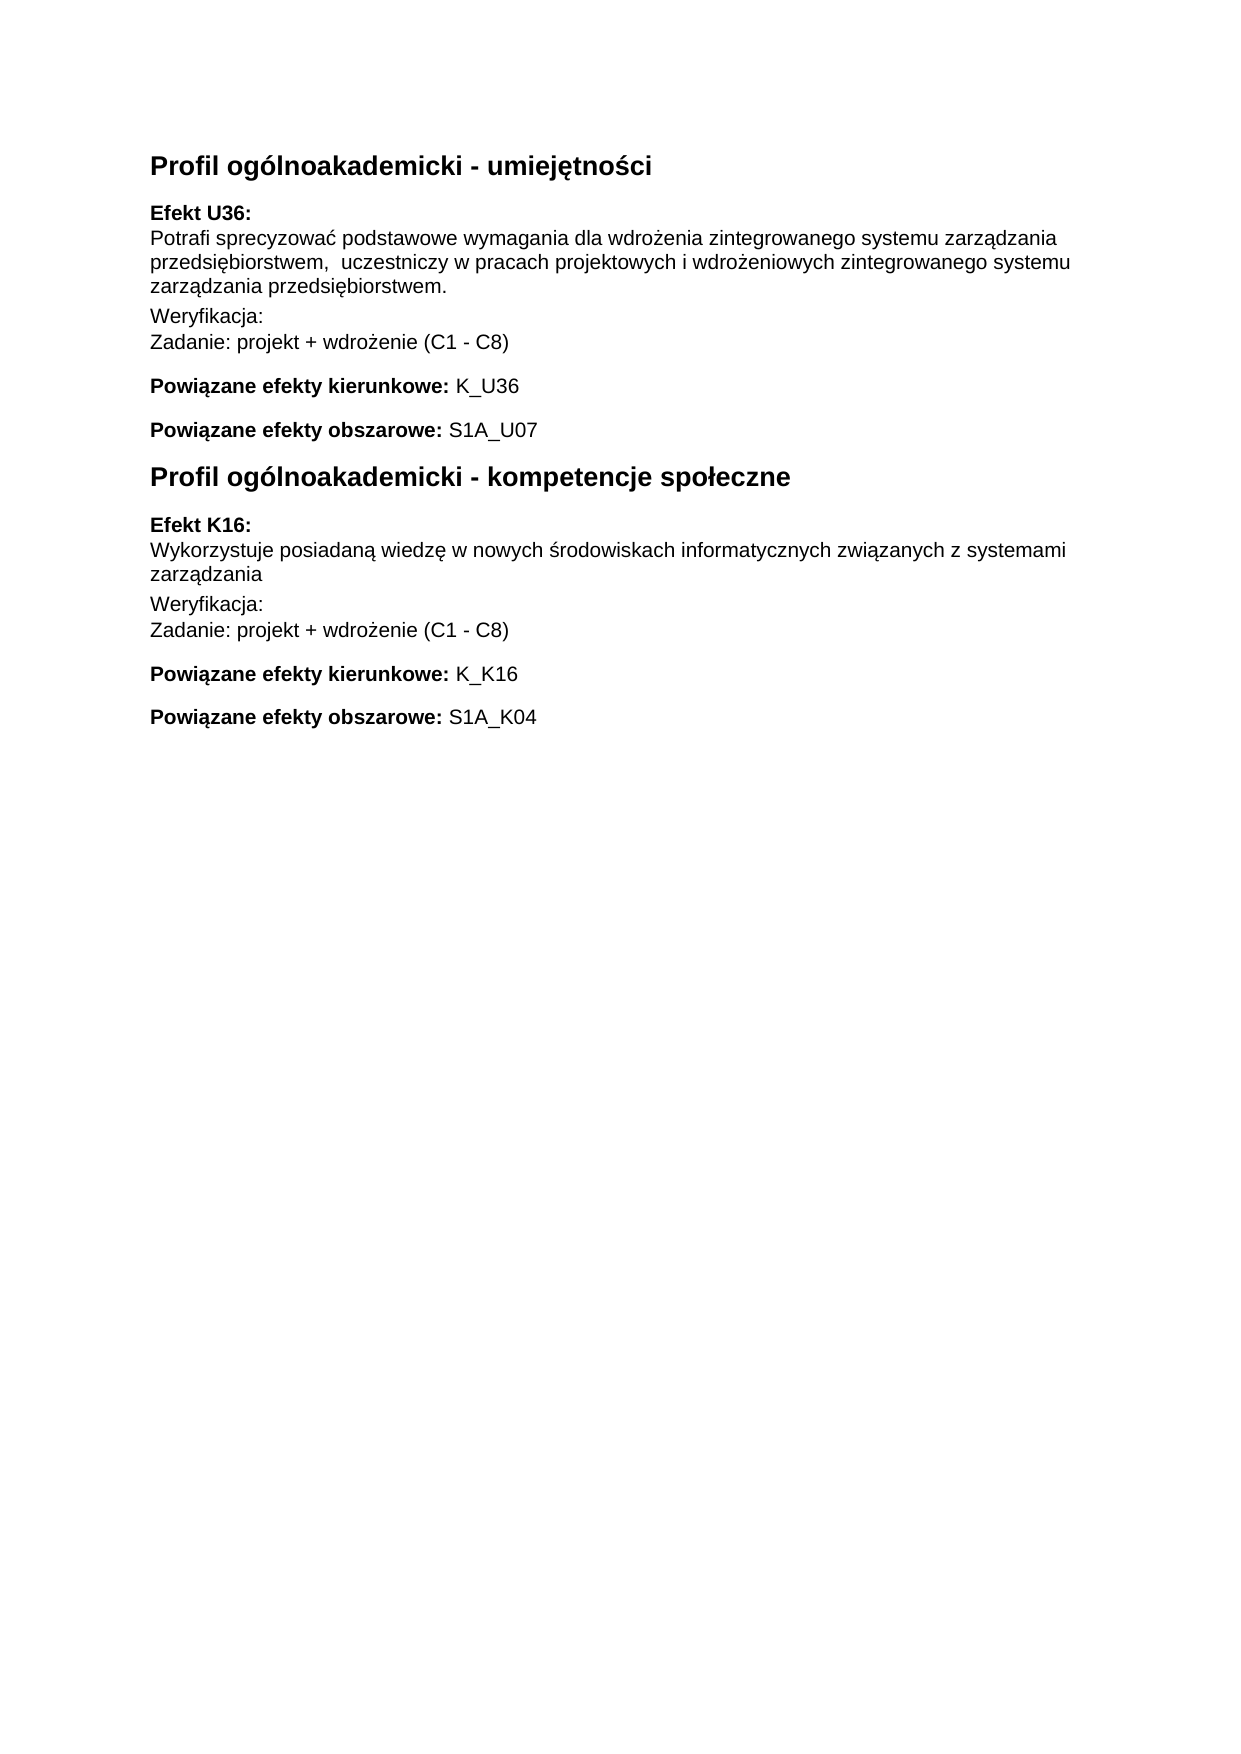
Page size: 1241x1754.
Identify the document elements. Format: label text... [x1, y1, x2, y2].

text Potrafi sprecyzować podstawowe wymagania dla wdrożenia zintegrowanego systemu zarządzania przedsiębiorstwem, uczestniczy w pracach projektowych i wdrożeniowych zintegrowanego systemu zarządzania przedsiębiorstwem. [150, 226, 1090, 298]
subtitle Profil ogólnoakademicki - kompetencje społeczne [150, 461, 1090, 493]
subtitle Profil ogólnoakademicki - umiejętności [150, 150, 1090, 181]
text Powiązane efekty obszarowe: S1A_U07 [150, 418, 1090, 442]
text Powiązane efekty kierunkowe: K_U36 [150, 374, 1090, 398]
text Powiązane efekty kierunkowe: K_K16 [150, 661, 1090, 685]
text Zadanie: projekt + wdrożenie (C1 - C8) [150, 330, 1090, 354]
text Weryfikacja: [150, 304, 1090, 328]
text Efekt K16: [150, 512, 1090, 536]
text Wykorzystuje posiadaną wiedzę w nowych środowiskach informatycznych związanych z systemami zarządzania [150, 537, 1090, 585]
text Powiązane efekty obszarowe: S1A_K04 [150, 705, 1090, 729]
text Efekt U36: [150, 201, 1090, 225]
text Weryfikacja: [150, 592, 1090, 616]
text Zadanie: projekt + wdrożenie (C1 - C8) [150, 618, 1090, 642]
